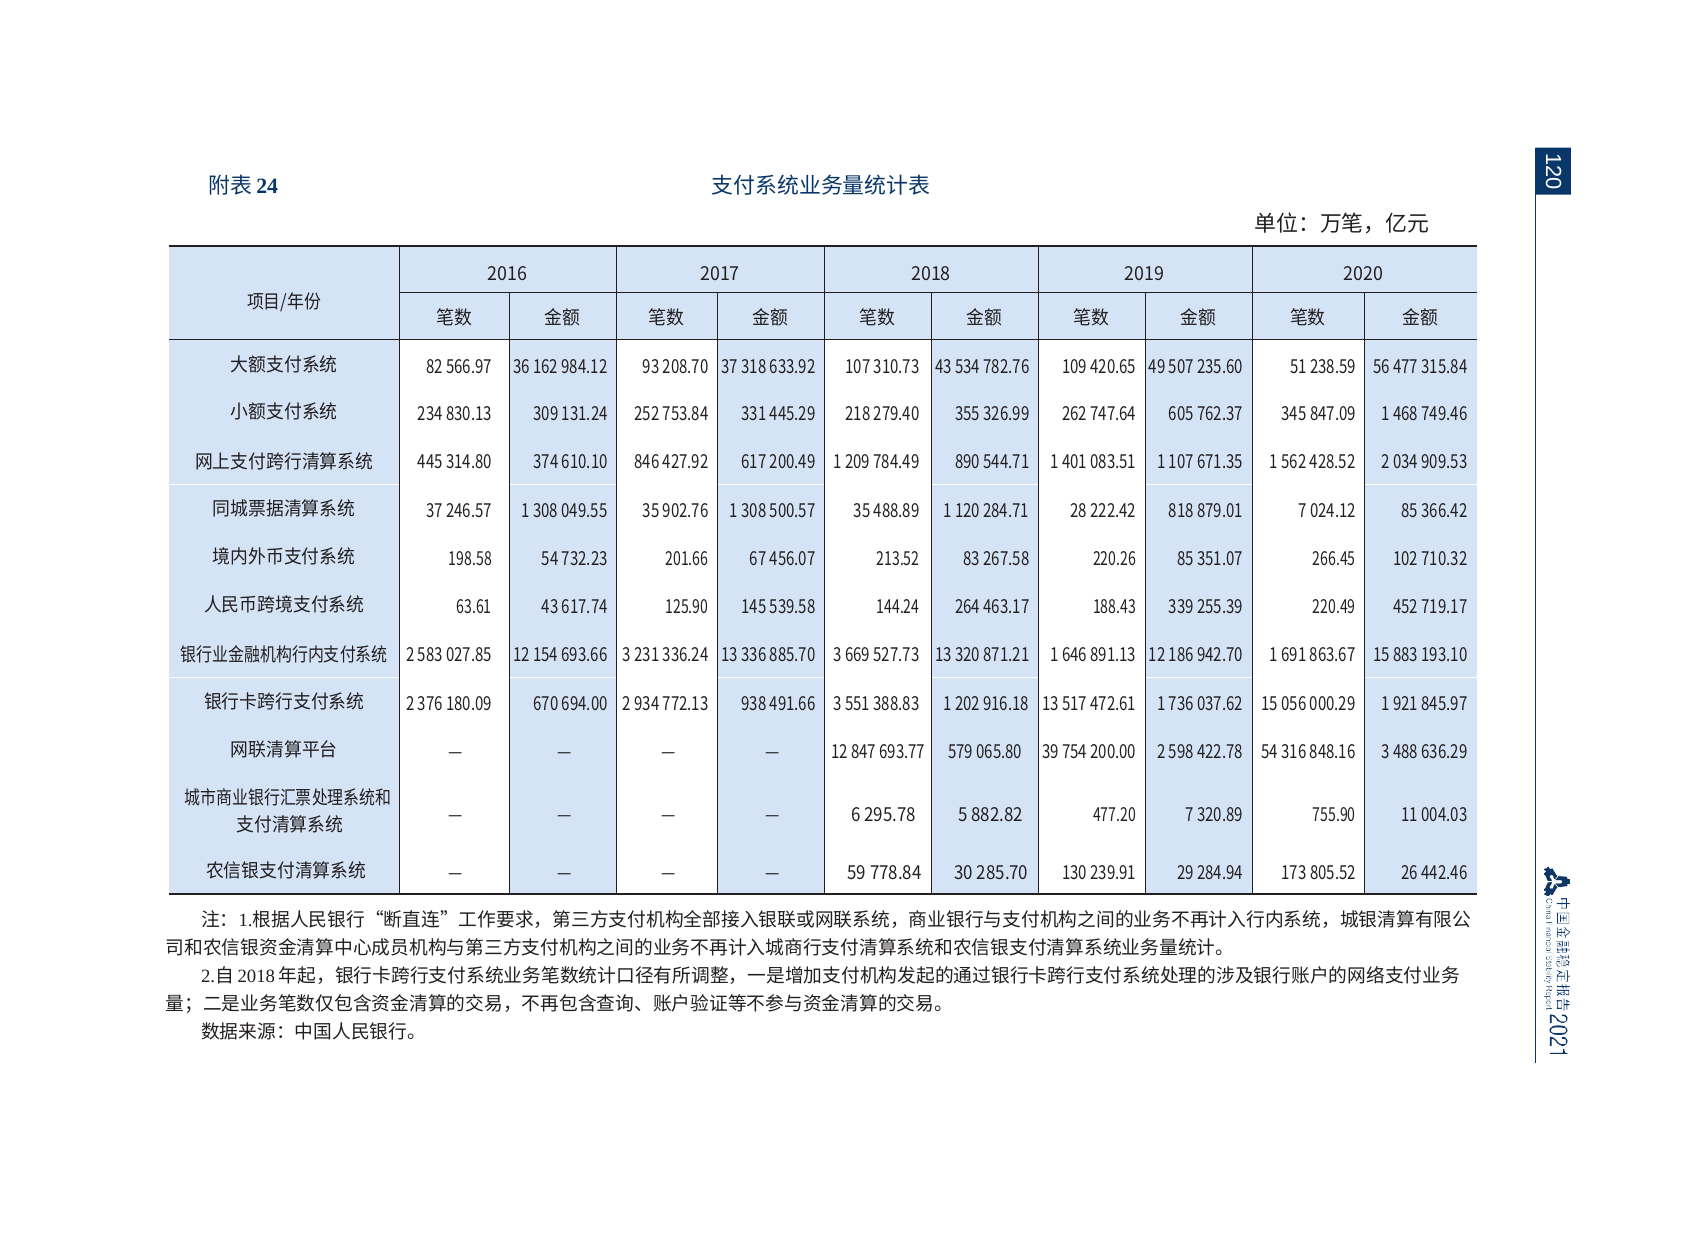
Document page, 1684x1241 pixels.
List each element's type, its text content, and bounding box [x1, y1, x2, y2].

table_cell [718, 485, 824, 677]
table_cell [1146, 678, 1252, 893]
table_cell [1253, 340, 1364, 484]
picture [1544, 866, 1570, 896]
text 单位：万笔，亿元 [1254, 206, 1487, 238]
text 数据来源：中国人民银行。 [201, 1017, 1487, 1044]
text 附表24 支付系统业务量统计表 [208, 168, 1487, 199]
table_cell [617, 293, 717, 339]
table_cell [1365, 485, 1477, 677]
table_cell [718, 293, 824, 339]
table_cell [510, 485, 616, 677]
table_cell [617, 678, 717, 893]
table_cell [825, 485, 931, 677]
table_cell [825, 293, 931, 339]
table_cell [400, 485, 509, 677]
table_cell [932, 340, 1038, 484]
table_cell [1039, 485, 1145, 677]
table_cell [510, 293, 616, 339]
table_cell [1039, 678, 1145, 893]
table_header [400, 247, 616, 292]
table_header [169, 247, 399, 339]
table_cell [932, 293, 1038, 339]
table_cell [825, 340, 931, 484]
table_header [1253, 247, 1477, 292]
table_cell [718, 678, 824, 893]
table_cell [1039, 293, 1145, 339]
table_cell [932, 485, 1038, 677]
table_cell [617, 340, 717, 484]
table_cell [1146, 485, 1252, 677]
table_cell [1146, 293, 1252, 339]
picture [1544, 898, 1570, 1054]
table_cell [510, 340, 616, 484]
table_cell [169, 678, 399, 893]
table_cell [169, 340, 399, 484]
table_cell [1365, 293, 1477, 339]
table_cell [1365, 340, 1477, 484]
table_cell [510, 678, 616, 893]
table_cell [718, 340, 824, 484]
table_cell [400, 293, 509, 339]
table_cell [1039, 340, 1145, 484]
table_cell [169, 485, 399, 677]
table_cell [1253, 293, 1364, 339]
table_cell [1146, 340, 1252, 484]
text 注：1.根据人民银行“断直连”工作要求，第三方支付机构全部接入银联或网联系统，商业银行与支付机构之间的业务不再计入行内系统，城银清算有限公司和农信银资金清算中心成员机构与第三方支付机构之间的业务不再计入城商行支付清算系统和农信银支付清算系统业务量统计。 [165, 905, 1476, 960]
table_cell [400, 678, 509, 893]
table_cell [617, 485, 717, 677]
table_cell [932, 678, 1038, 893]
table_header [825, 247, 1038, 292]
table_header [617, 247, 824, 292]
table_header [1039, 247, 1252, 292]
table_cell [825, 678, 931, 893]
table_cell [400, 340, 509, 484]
text 2.自2018年起，银行卡跨行支付系统业务笔数统计口径有所调整，一是增加支付机构发起的通过银行卡跨行支付系统处理的涉及银行账户的网络支付业务量；二是业务笔数仅包含资金清算的交易，不再包含查询、账户验证等不参与资金清算的交易。 [165, 961, 1476, 1016]
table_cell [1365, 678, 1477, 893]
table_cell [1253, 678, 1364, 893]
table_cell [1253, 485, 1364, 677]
